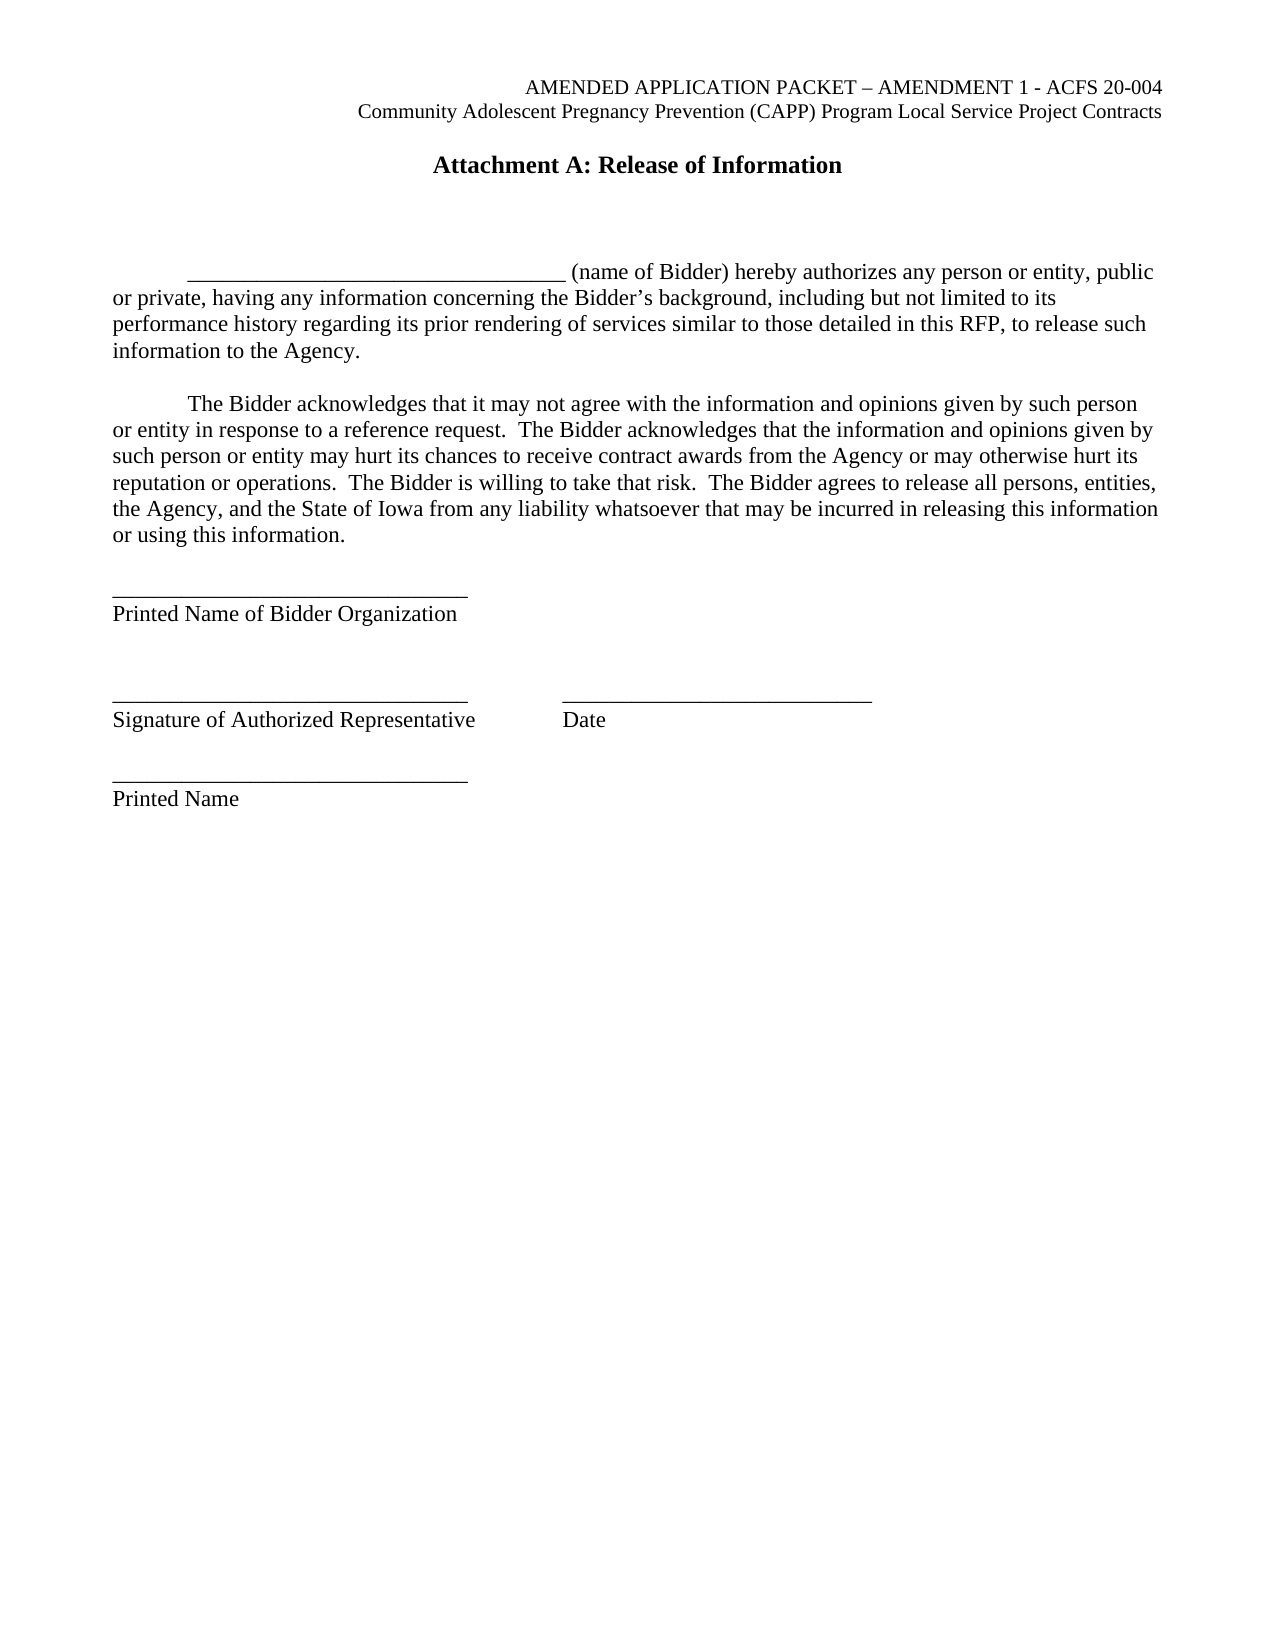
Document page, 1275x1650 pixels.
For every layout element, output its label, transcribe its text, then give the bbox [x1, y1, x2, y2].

text Printed Name [112, 785, 1162, 811]
text Signature of Authorized Representative Date [112, 706, 1162, 732]
text _______________________________ [112, 758, 1162, 785]
text _______________________________ ___________________________ [112, 679, 1162, 706]
text The Bidder acknowledges that it may not agree with the information and opinions given by such person or entity in response to a reference request. The Bidder acknowledges that the information and opinions given by such person or entity may hurt its chances to receive contract awards from the Agency or may otherwise hurt its reputation or operations. The Bidder is willing to take that risk. The Bidder agrees to release all persons, entities, the Agency, and the State of Iowa from any liability whatsoever that may be incurred in releasing this information or using this information. [112, 389, 1162, 548]
text Printed Name of Bidder Organization [112, 600, 1162, 627]
text _______________________________ [112, 574, 1162, 600]
subtitle Attachment A: Release of Information [112, 150, 1162, 179]
text _________________________________ (name of Bidder) hereby authorizes any person or entity, public or private, having any information concerning the Bidder’s background, including but not limited to its performance history regarding its prior rendering of services similar to those detailed in this RFP, to release such information to the Agency. [112, 258, 1162, 363]
